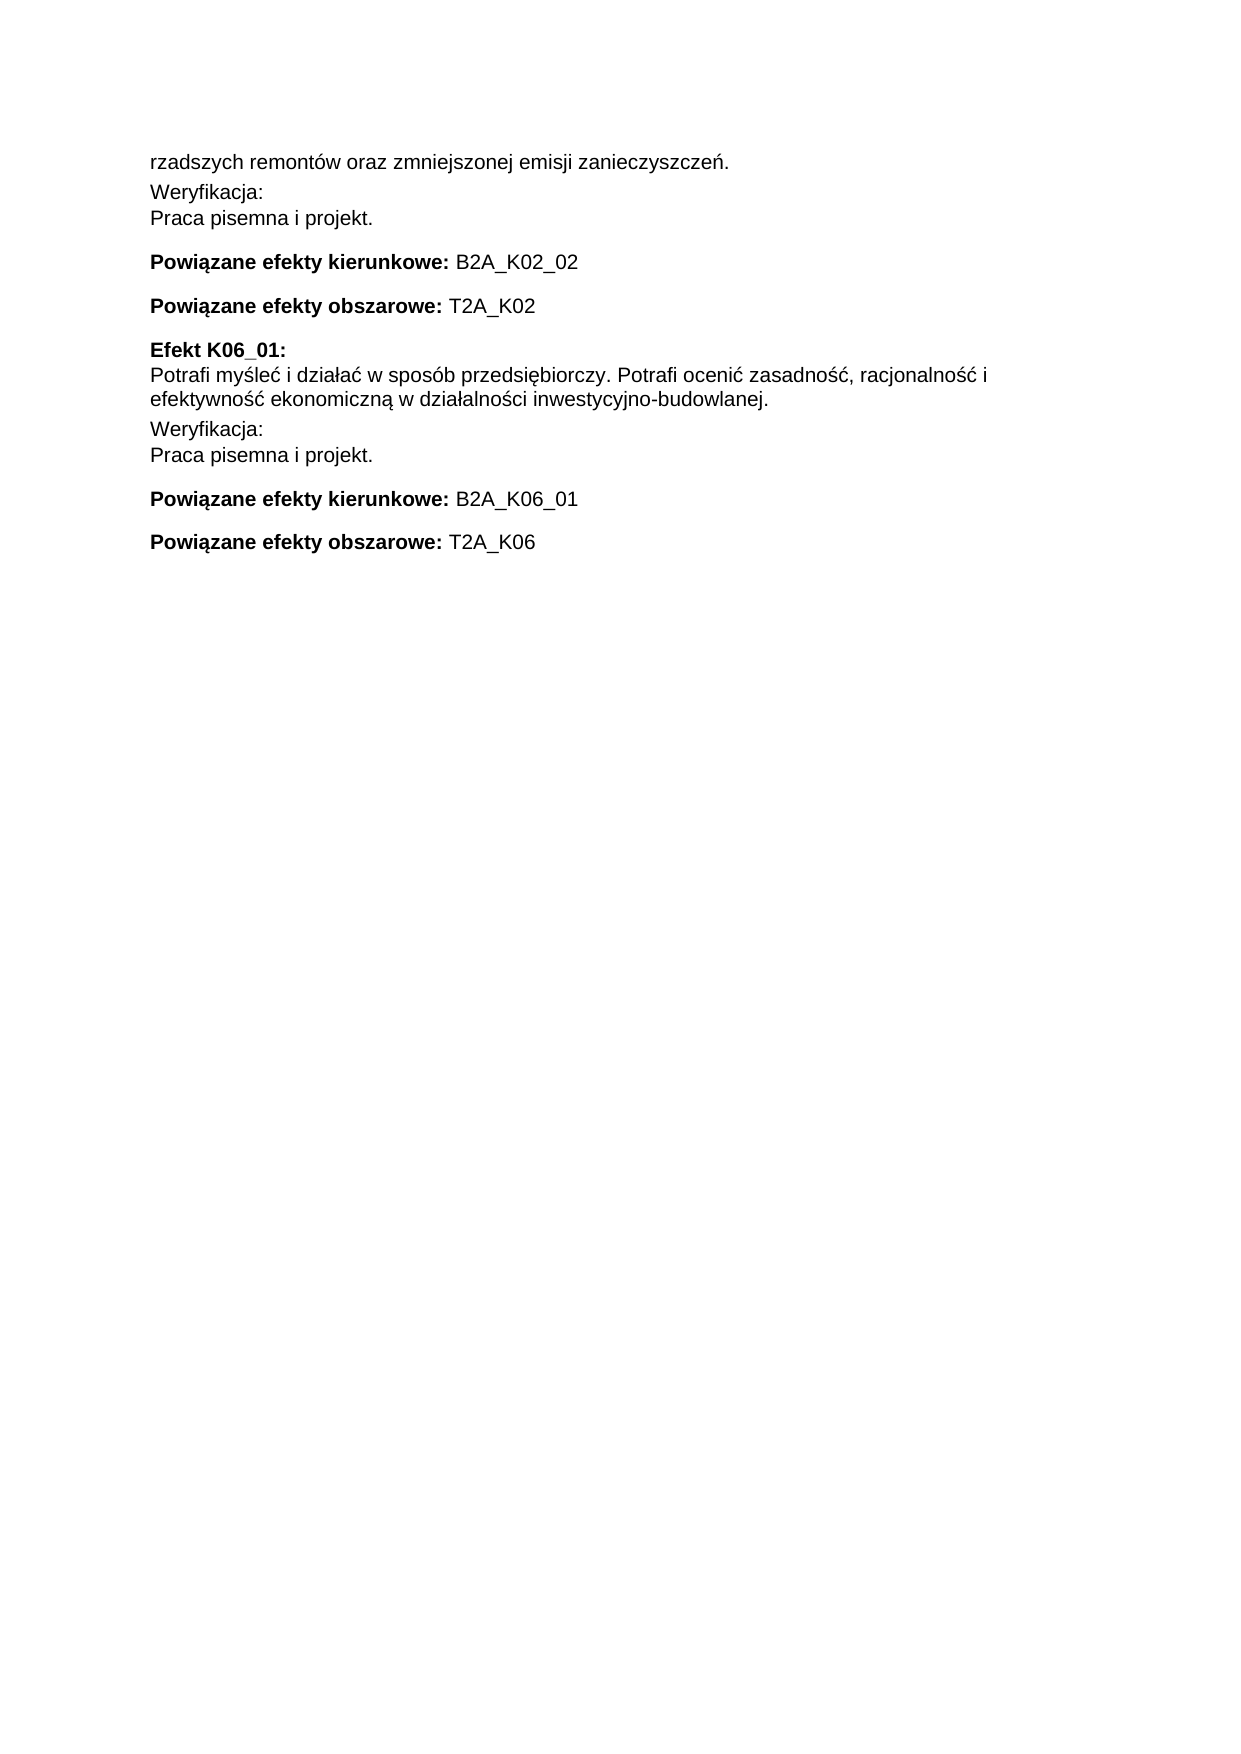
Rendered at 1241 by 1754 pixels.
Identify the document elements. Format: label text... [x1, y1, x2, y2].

text Weryfikacja: [150, 180, 1090, 204]
text Praca pisemna i projekt. [150, 206, 1090, 230]
text Powiązane efekty kierunkowe: B2A_K02_02 [150, 250, 1090, 274]
text Powiązane efekty kierunkowe: B2A_K06_01 [150, 486, 1090, 510]
text Potrafi myśleć i działać w sposób przedsiębiorczy. Potrafi ocenić zasadność, racjonalność i efektywność ekonomiczną w działalności inwestycyjno-budowlanej. [150, 362, 1090, 410]
text Powiązane efekty obszarowe: T2A_K06 [150, 530, 1090, 554]
text Weryfikacja: [150, 417, 1090, 441]
text Praca pisemna i projekt. [150, 443, 1090, 467]
text Efekt K06_01: [150, 337, 1090, 361]
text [150, 150, 1090, 174]
text Powiązane efekty obszarowe: T2A_K02 [150, 294, 1090, 318]
